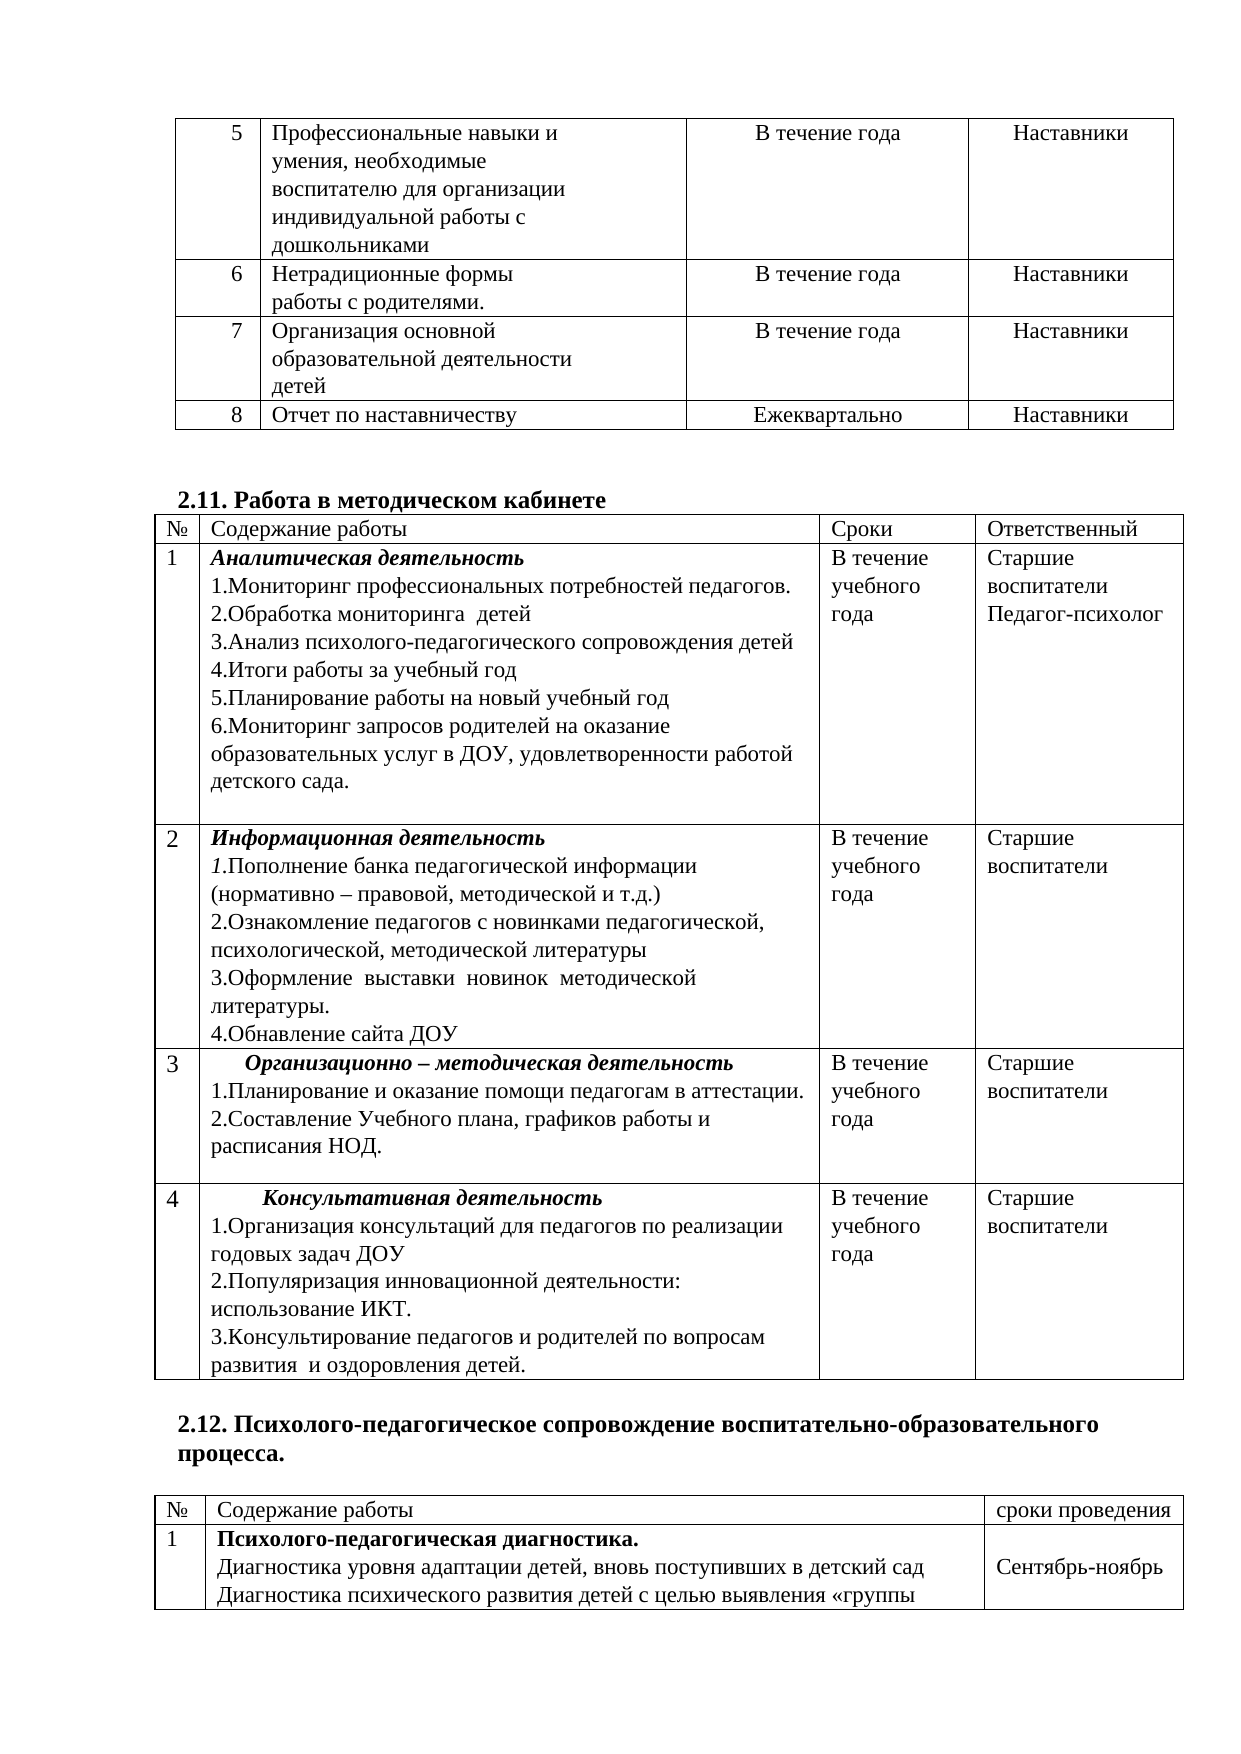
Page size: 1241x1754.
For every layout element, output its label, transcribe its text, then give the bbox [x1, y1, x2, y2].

table_cell Наставники [969, 401, 1173, 429]
table_cell 5 [176, 119, 260, 259]
text 2.12. Психолого-педагогическое сопровождение воспитательно-образовательного процесса. [177, 1409, 1152, 1467]
table_cell Отчет по наставничеству [261, 401, 686, 429]
table_cell В течение учебного года [820, 1184, 975, 1379]
table_cell Организация основной образовательной деятельности детей [261, 317, 686, 400]
table_cell Аналитическая деятельность 1.Мониторинг профессиональных потребностей педагогов. 2.Обработка мониторинга детей 3.Анализ психолого-педагогического сопровождения детей 4.Итоги работы за учебный год 5.Планирование работы на новый учебный год 6.Мониторинг запросов родителей на оказание образовательных услуг в ДОУ, удовлетворенности работой детского сада. [200, 544, 819, 823]
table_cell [985, 1525, 1183, 1609]
table_cell Информационная деятельность 1.Пополнение банка педагогической информации (нормативно – правовой, методической и т.д.) 2.Ознакомление педагогов с новинками педагогической, психологической, методической литературы 3.Оформление выставки новинок методической литературы. 4.Обнавление сайта ДОУ [200, 825, 819, 1048]
table_cell В течение учебного года [820, 544, 975, 823]
table_cell В течение года [687, 317, 968, 400]
table_cell В течение учебного года [820, 1049, 975, 1183]
table_cell Консультативная деятельность 1.Организация консультаций для педагогов по реализации годовых задач ДОУ 2.Популяризация инновационной деятельности: использование ИКТ. 3.Консультирование педагогов и родителей по вопросам развития и оздоровления детей. [200, 1184, 819, 1379]
table_cell 3 [156, 1049, 199, 1183]
text 2.11. Работа в методическом кабинете [177, 486, 1152, 514]
table_header Содержание работы [206, 1496, 984, 1524]
table_cell Ежеквартально [687, 401, 968, 429]
table_cell 7 [176, 317, 260, 400]
table_header сроки проведения [985, 1496, 1183, 1524]
table_cell 6 [176, 260, 260, 316]
table_cell 8 [176, 401, 260, 429]
table_header № [156, 1496, 205, 1524]
table_cell Старшие воспитатели Педагог-психолог [976, 544, 1183, 823]
table_cell 4 [156, 1184, 199, 1379]
table_cell Старшие воспитатели [976, 1184, 1183, 1379]
table_header Сроки [820, 515, 975, 543]
table_cell Наставники [969, 260, 1173, 316]
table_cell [206, 1525, 984, 1609]
table_cell В течение учебного года [820, 825, 975, 1048]
table_header № [156, 515, 199, 543]
table_cell 1 [156, 544, 199, 823]
table_cell В течение года [687, 260, 968, 316]
table_header Содержание работы [200, 515, 819, 543]
table_cell Организационно – методическая деятельность 1.Планирование и оказание помощи педагогам в аттестации. 2.Составление Учебного плана, графиков работы и расписания НОД. [200, 1049, 819, 1183]
table_header Ответственный [976, 515, 1183, 543]
table_cell Наставники [969, 119, 1173, 259]
table_cell Старшие воспитатели [976, 825, 1183, 1048]
table_cell Профессиональные навыки и умения, необходимые воспитателю для организации индивидуальной работы с дошкольниками [261, 119, 686, 259]
table_cell 1 [156, 1525, 205, 1609]
table_cell 2 [156, 825, 199, 1048]
table_cell Старшие воспитатели [976, 1049, 1183, 1183]
table_cell Наставники [969, 317, 1173, 400]
table_cell В течение года [687, 119, 968, 259]
table_cell Нетрадиционные формы работы с родителями. [261, 260, 686, 316]
